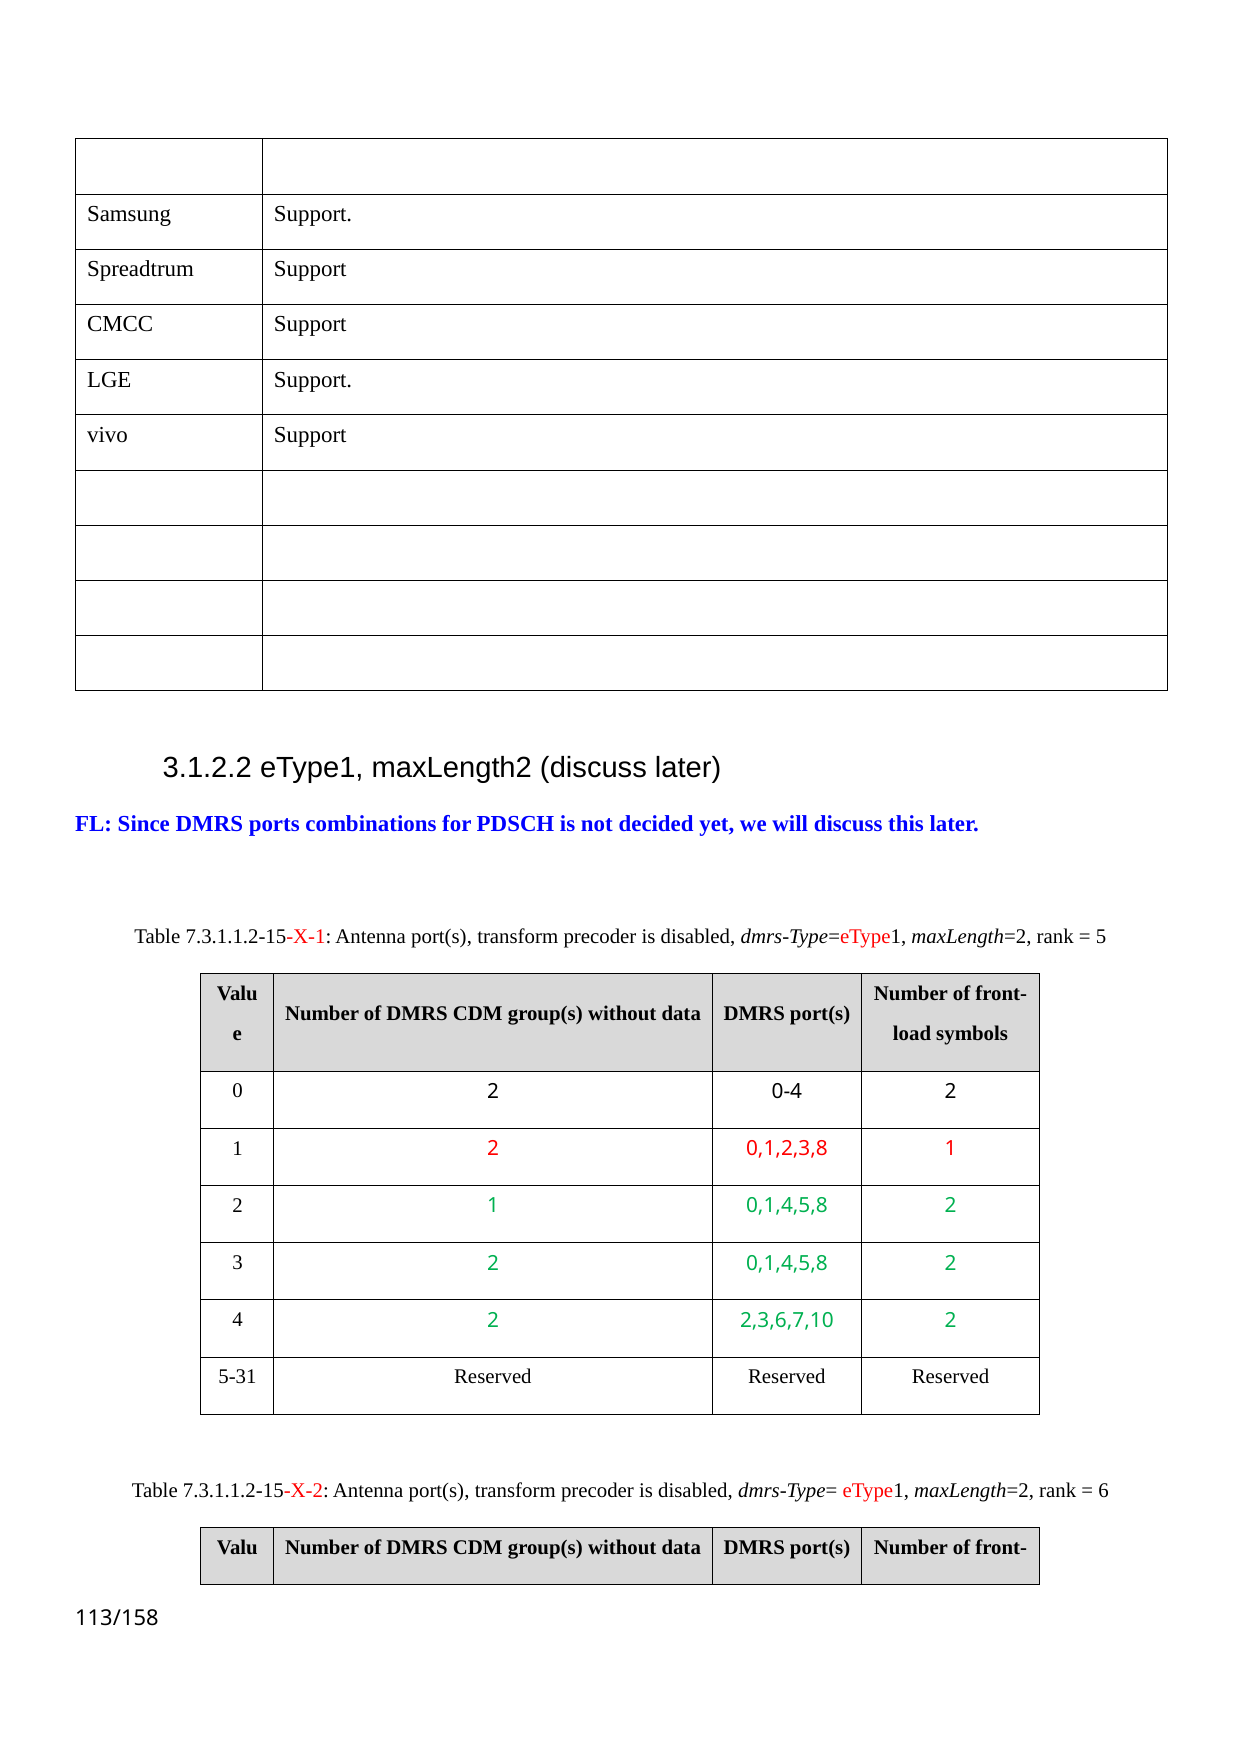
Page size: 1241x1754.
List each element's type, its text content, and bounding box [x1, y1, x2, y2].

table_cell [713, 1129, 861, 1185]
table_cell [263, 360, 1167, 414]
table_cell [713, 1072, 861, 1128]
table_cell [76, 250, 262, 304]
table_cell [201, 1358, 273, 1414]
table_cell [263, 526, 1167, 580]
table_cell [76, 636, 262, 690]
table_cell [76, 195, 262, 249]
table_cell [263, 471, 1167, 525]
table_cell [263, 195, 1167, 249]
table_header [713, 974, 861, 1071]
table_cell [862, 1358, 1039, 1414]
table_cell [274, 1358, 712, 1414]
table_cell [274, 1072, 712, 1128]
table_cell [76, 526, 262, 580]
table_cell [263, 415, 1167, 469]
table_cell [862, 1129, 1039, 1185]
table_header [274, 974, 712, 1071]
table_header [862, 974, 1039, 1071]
text Table 7.3.1.1.2-15-X-1: Antenna port(s), transform precoder is disabled, dmrs-Type=eType1, maxLength=2, rank = 5 [75, 917, 1165, 954]
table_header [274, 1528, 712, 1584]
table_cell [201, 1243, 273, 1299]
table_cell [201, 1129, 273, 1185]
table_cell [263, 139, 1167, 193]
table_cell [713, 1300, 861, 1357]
subtitle 3.1.2.2 eType1, maxLength2 (discuss later) [162, 748, 1165, 785]
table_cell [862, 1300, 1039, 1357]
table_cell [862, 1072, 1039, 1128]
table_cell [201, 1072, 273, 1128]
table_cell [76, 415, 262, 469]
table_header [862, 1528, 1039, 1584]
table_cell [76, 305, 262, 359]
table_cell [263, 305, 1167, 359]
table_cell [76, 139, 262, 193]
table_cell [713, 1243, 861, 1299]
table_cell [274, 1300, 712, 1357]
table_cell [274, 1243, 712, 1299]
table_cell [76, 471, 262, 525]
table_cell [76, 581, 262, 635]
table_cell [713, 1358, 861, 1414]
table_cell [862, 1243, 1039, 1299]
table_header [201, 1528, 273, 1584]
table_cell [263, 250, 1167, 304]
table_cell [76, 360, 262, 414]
text FL: Since DMRS ports combinations for PDSCH is not decided yet, we will discuss this later. [75, 804, 1165, 842]
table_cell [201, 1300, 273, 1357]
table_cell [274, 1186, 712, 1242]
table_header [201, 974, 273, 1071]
text Table 7.3.1.1.2-15-X-2: Antenna port(s), transform precoder is disabled, dmrs-Type= eType1, maxLength=2, rank = 6 [75, 1471, 1165, 1508]
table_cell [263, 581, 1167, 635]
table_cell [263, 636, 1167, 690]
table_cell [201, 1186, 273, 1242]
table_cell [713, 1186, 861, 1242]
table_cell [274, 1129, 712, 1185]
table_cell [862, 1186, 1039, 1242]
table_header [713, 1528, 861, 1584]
